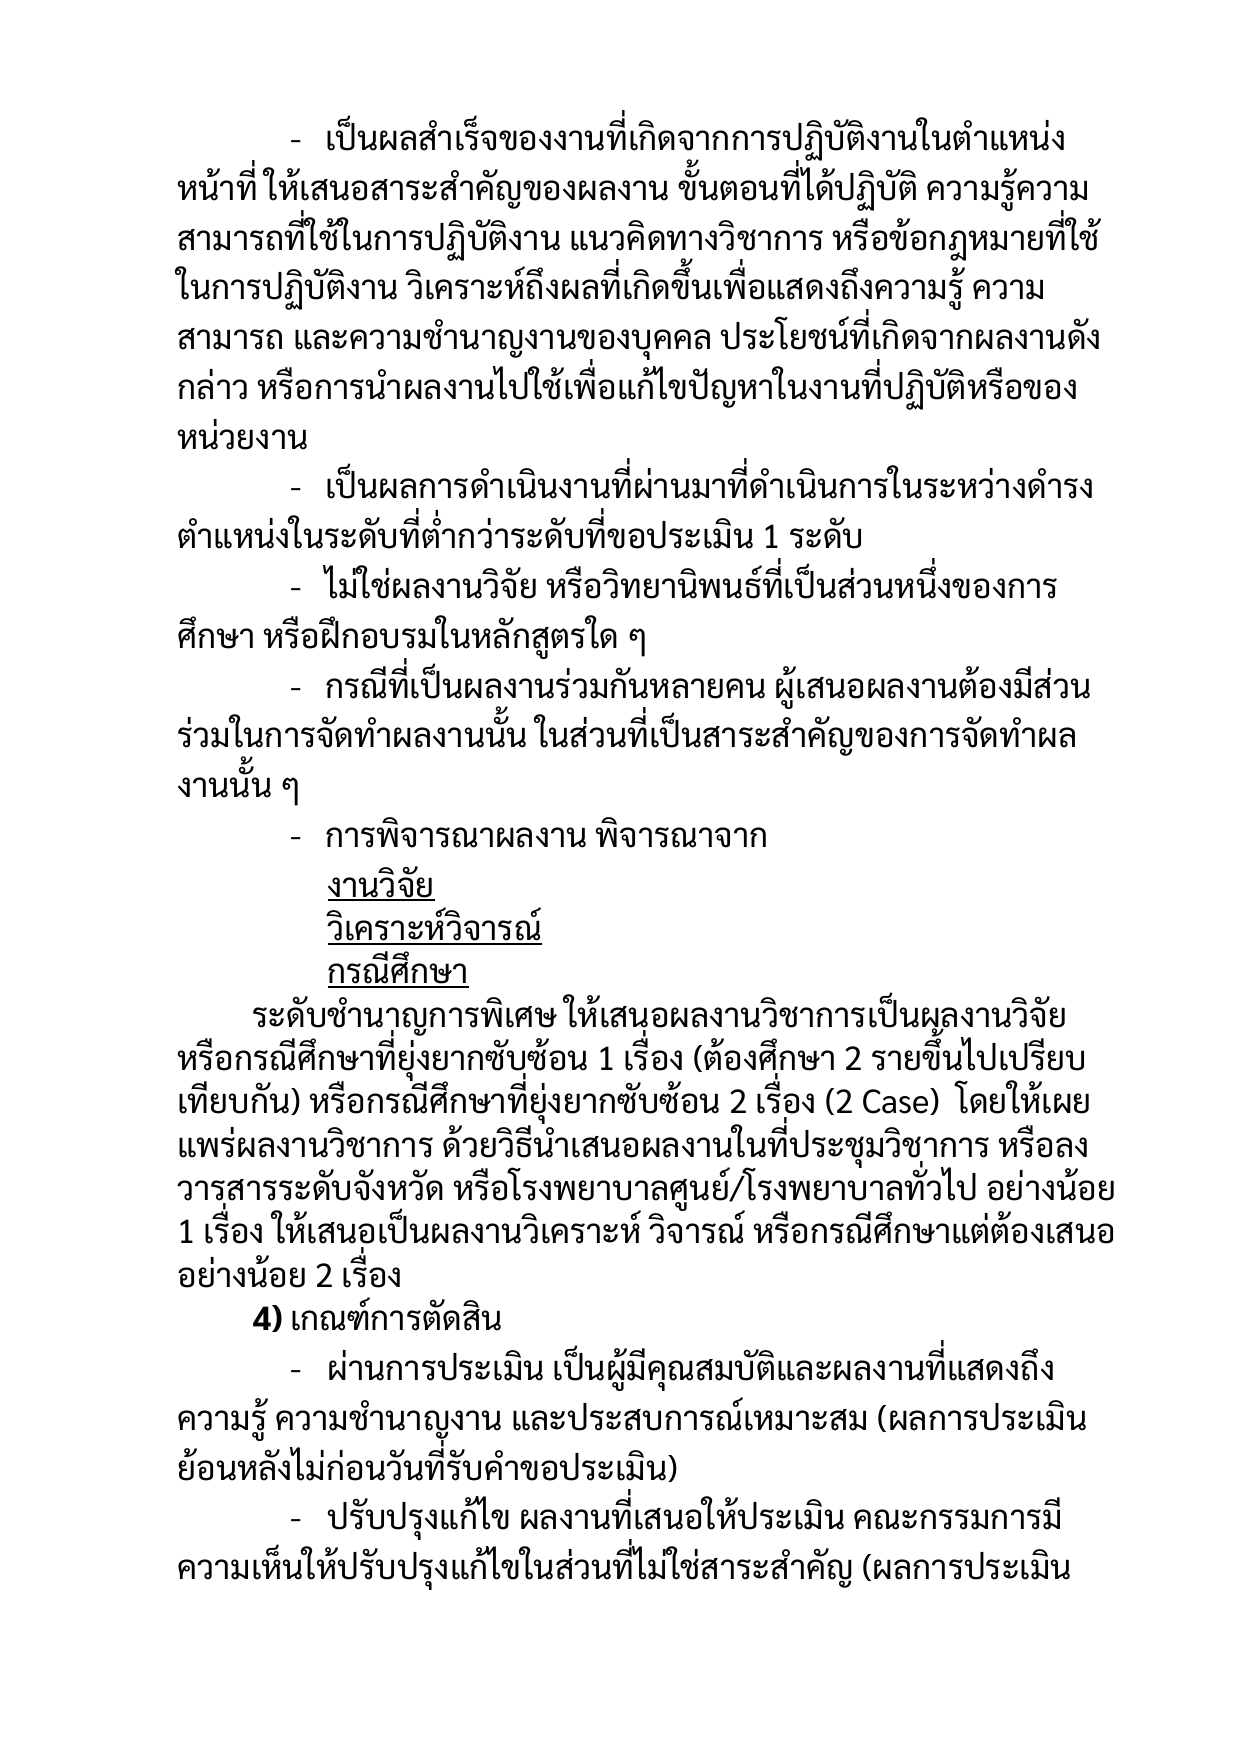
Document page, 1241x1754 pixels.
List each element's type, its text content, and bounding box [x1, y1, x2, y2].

text งานวิจัย [215, 862, 1122, 905]
list เป็นผลสำเร็จของงานที่เกิดจากการปฏิบัติงานในตำแหน่งหน้าที่ ให้เสนอสาระสำคัญของผลงาน ขั้นตอนที่ได้ปฏิบัติ ความรู้ความสามารถที่ใช้ในการปฏิบัติงาน แนวคิดทางวิชาการ หรือข้อกฎหมายที่ใช้ในการปฏิบัติงาน วิเคราะห์ถึงผลที่เกิดขึ้นเพื่อแสดงถึงความรู้ ความสามารถ และความชำนาญงานของบุคคล ประโยชน์ที่เกิดจากผลงานดังกล่าว หรือการนำผลงานไปใช้เพื่อแก้ไขปัญหาในงานที่ปฏิบัติหรือของหน่วยงาน [177, 115, 1122, 457]
list ไม่ใช่ผลงานวิจัย หรือวิทยานิพนธ์ที่เป็นส่วนหนึ่งของการศึกษา หรือฝึกอบรมในหลักสูตรใด ๆ [177, 563, 1122, 656]
list เกณฑ์การตัดสิน [252, 1295, 1122, 1338]
text วิเคราะห์วิจารณ์ [215, 905, 1122, 948]
list การพิจารณาผลงาน พิจารณาจาก [177, 812, 1122, 855]
text กรณีศึกษา [215, 948, 1122, 992]
list เป็นผลการดำเนินงานที่ผ่านมาที่ดำเนินการในระหว่างดำรงตำแหน่งในระดับที่ต่ำกว่าระดับที่ขอประเมิน 1 ระดับ [177, 463, 1122, 556]
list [177, 1494, 1122, 1587]
text ระดับชำนาญการพิเศษ ให้เสนอผลงานวิชาการเป็นผลงานวิจัย หรือกรณีศึกษาที่ยุ่งยากซับซ้อน 1 เรื่อง (ต้องศึกษา 2 รายขึ้นไปเปรียบเทียบกัน) หรือกรณีศึกษาที่ยุ่งยากซับซ้อน 2 เรื่อง (2 Case) โดยให้เผยแพร่ผลงานวิชาการ ด้วยวิธีนำเสนอผลงานในที่ประชุมวิชาการ หรือลงวารสารระดับจังหวัด หรือโรงพยาบาลศูนย์/โรงพยาบาลทั่วไป อย่างน้อย 1 เรื่อง ให้เสนอเป็นผลงานวิเคราะห์ วิจารณ์ หรือกรณีศึกษาแต่ต้องเสนออย่างน้อย 2 เรื่อง [177, 992, 1122, 1295]
list กรณีที่เป็นผลงานร่วมกันหลายคน ผู้เสนอผลงานต้องมีส่วนร่วมในการจัดทำผลงานนั้น ในส่วนที่เป็นสาระสำคัญของการจัดทำผลงานนั้น ๆ [177, 662, 1122, 805]
list ผ่านการประเมิน เป็นผู้มีคุณสมบัติและผลงานที่แสดงถึงความรู้ ความชำนาญงาน และประสบการณ์เหมาะสม (ผลการประเมินย้อนหลังไม่ก่อนวันที่รับคำขอประเมิน) [177, 1345, 1122, 1488]
